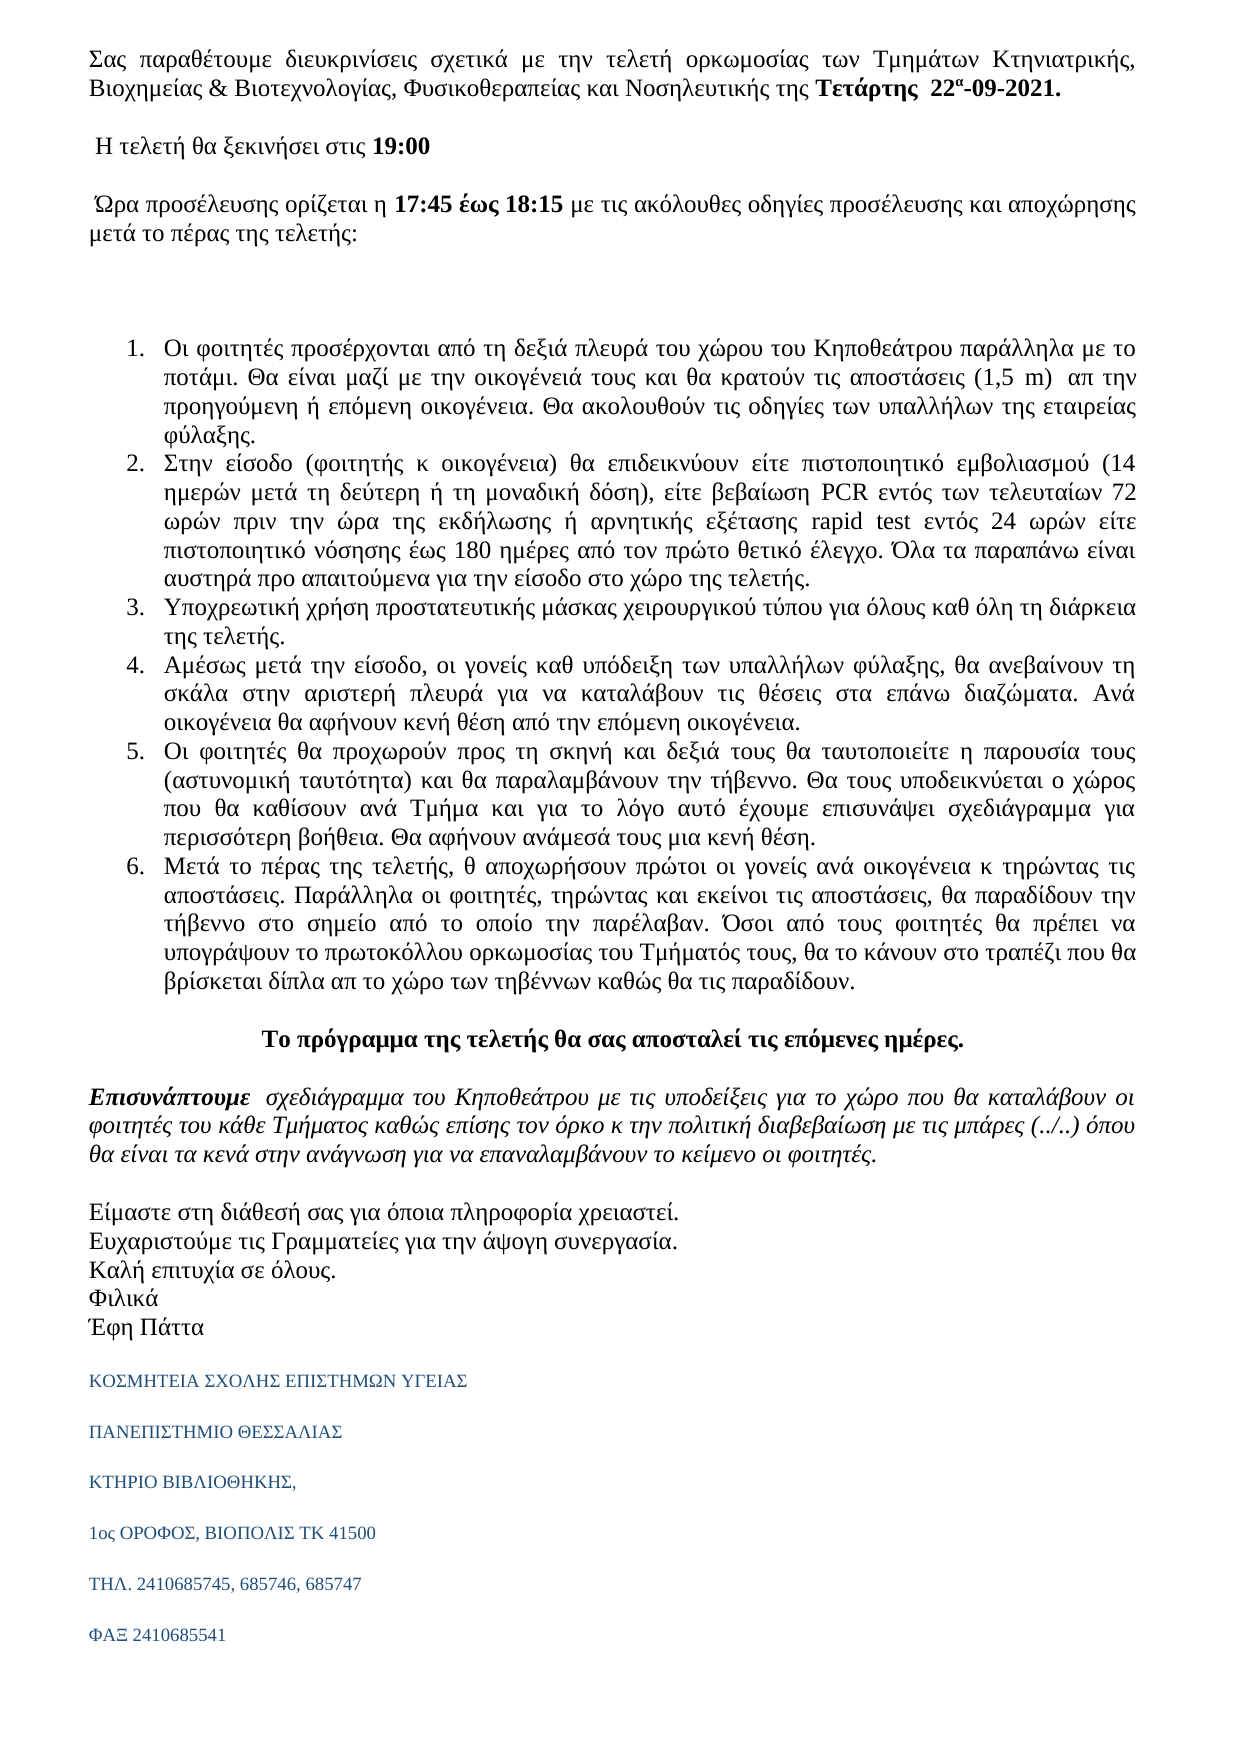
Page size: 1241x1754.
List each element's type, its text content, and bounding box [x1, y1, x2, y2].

text Έφη Πάττα [89, 1312, 1137, 1341]
text Είμαστε στη διάθεσή σας για όποια πληροφορία χρειαστεί. [89, 1197, 1137, 1226]
text Η τελετή θα ξεκινήσει στις 19:00 [89, 131, 1137, 160]
text ΚΤΗΡΙΟ ΒΙΒΛΙΟΘΗΚΗΣ, [89, 1471, 1137, 1493]
list Οι φοιτητές θα προχωρούν προς τη σκηνή και δεξιά τους θα ταυτοποιείτε η παρουσία τους (αστυνομική ταυτότητα) και θα παραλαμβάνουν την τήβεννο. Θα τους υποδεικνύεται ο χώρος που θα καθίσουν ανά Τμήμα και για το λόγο αυτό έχουμε επισυνάψει σχεδιάγραμμα για περισσότερη βοήθεια. Θα αφήνουν ανάμεσά τους μια κενή θέση. [126, 736, 1137, 851]
text ΦΑΞ 2410685541 [89, 1623, 1137, 1645]
text ΚΟΣΜΗΤΕΙΑ ΣΧΟΛΗΣ ΕΠΙΣΤΗΜΩΝ ΥΓΕΙΑΣ [89, 1370, 1137, 1391]
text Σας παραθέτουμε διευκρινίσεις σχετικά με την τελετή ορκωμοσίας των Τμημάτων Κτηνιατρικής, Βιοχημείας & Βιοτεχνολογίας, Φυσικοθεραπείας και Νοσηλευτικής της Τετάρτης 22α-09-2021. [89, 44, 1137, 102]
text Το πρόγραμμα της τελετής θα σας αποσταλεί τις επόμενες ημέρες. [89, 1024, 1137, 1053]
text Ώρα προσέλευσης ορίζεται η 17:45 έως 18:15 με τις ακόλουθες οδηγίες προσέλευσης και αποχώρησης μετά το πέρας της τελετής: [89, 189, 1137, 246]
text Ευχαριστούμε τις Γραμματείες για την άψογη συνεργασία. [89, 1226, 1137, 1255]
text Επισυνάπτουμε σχεδιάγραμμα του Κηποθεάτρου με τις υποδείξεις για το χώρο που θα καταλάβουν οι φοιτητές του κάθε Τμήματος καθώς επίσης τον όρκο κ την πολιτική διαβεβαίωση με τις μπάρες (../..) όπου θα είναι τα κενά στην ανάγνωση για να επαναλαμβάνουν το κείμενο οι φοιτητές. [89, 1082, 1137, 1168]
list Μετά το πέρας της τελετής, θ αποχωρήσουν πρώτοι οι γονείς ανά οικογένεια κ τηρώντας τις αποστάσεις. Παράλληλα οι φοιτητές, τηρώντας και εκείνοι τις αποστάσεις, θα παραδίδουν την τήβεννο στο σημείο από το οποίο την παρέλαβαν. Όσοι από τους φοιτητές θα πρέπει να υπογράψουν το πρωτοκόλλου ορκωμοσίας του Τμήματός τους, θα το κάνουν στο τραπέζι που θα βρίσκεται δίπλα απ το χώρο των τηβέννων καθώς θα τις παραδίδουν. [126, 851, 1137, 995]
list Οι φοιτητές προσέρχονται από τη δεξιά πλευρά του χώρου του Κηποθεάτρου παράλληλα με το ποτάμι. Θα είναι μαζί με την οικογένειά τους και θα κρατούν τις αποστάσεις (1,5 m) απ την προηγούμενη ή επόμενη οικογένεια. Θα ακολουθούν τις οδηγίες των υπαλλήλων της εταιρείας φύλαξης. [126, 333, 1137, 448]
list Υποχρεωτική χρήση προστατευτικής μάσκας χειρουργικού τύπου για όλους καθ όλη τη διάρκεια της τελετής. [126, 592, 1137, 650]
text Φιλικά [89, 1283, 1137, 1312]
text ΤΗΛ. 2410685745, 685746, 685747 [89, 1573, 1137, 1594]
list Στην είσοδο (φοιτητής κ οικογένεια) θα επιδεικνύουν είτε πιστοποιητικό εμβολιασμού (14 ημερών μετά τη δεύτερη ή τη μοναδική δόση), είτε βεβαίωση PCR εντός των τελευταίων 72 ωρών πριν την ώρα της εκδήλωσης ή αρνητικής εξέτασης rapid test εντός 24 ωρών είτε πιστοποιητικό νόσησης έως 180 ημέρες από τον πρώτο θετικό έλεγχο. Όλα τα παραπάνω είναι αυστηρά προ απαιτούμενα για την είσοδο στο χώρο της τελετής. [126, 448, 1137, 592]
text 1ος ΟΡΟΦΟΣ, ΒΙΟΠΟΛΙΣ ΤΚ 41500 [89, 1522, 1137, 1543]
list Αμέσως μετά την είσοδο, οι γονείς καθ υπόδειξη των υπαλλήλων φύλαξης, θα ανεβαίνουν τη σκάλα στην αριστερή πλευρά για να καταλάβουν τις θέσεις στα επάνω διαζώματα. Ανά οικογένεια θα αφήνουν κενή θέση από την επόμενη οικογένεια. [126, 650, 1137, 736]
text Καλή επιτυχία σε όλους. [89, 1255, 1137, 1283]
text ΠΑΝΕΠΙΣΤΗΜΙΟ ΘΕΣΣΑΛΙΑΣ [89, 1421, 1137, 1442]
